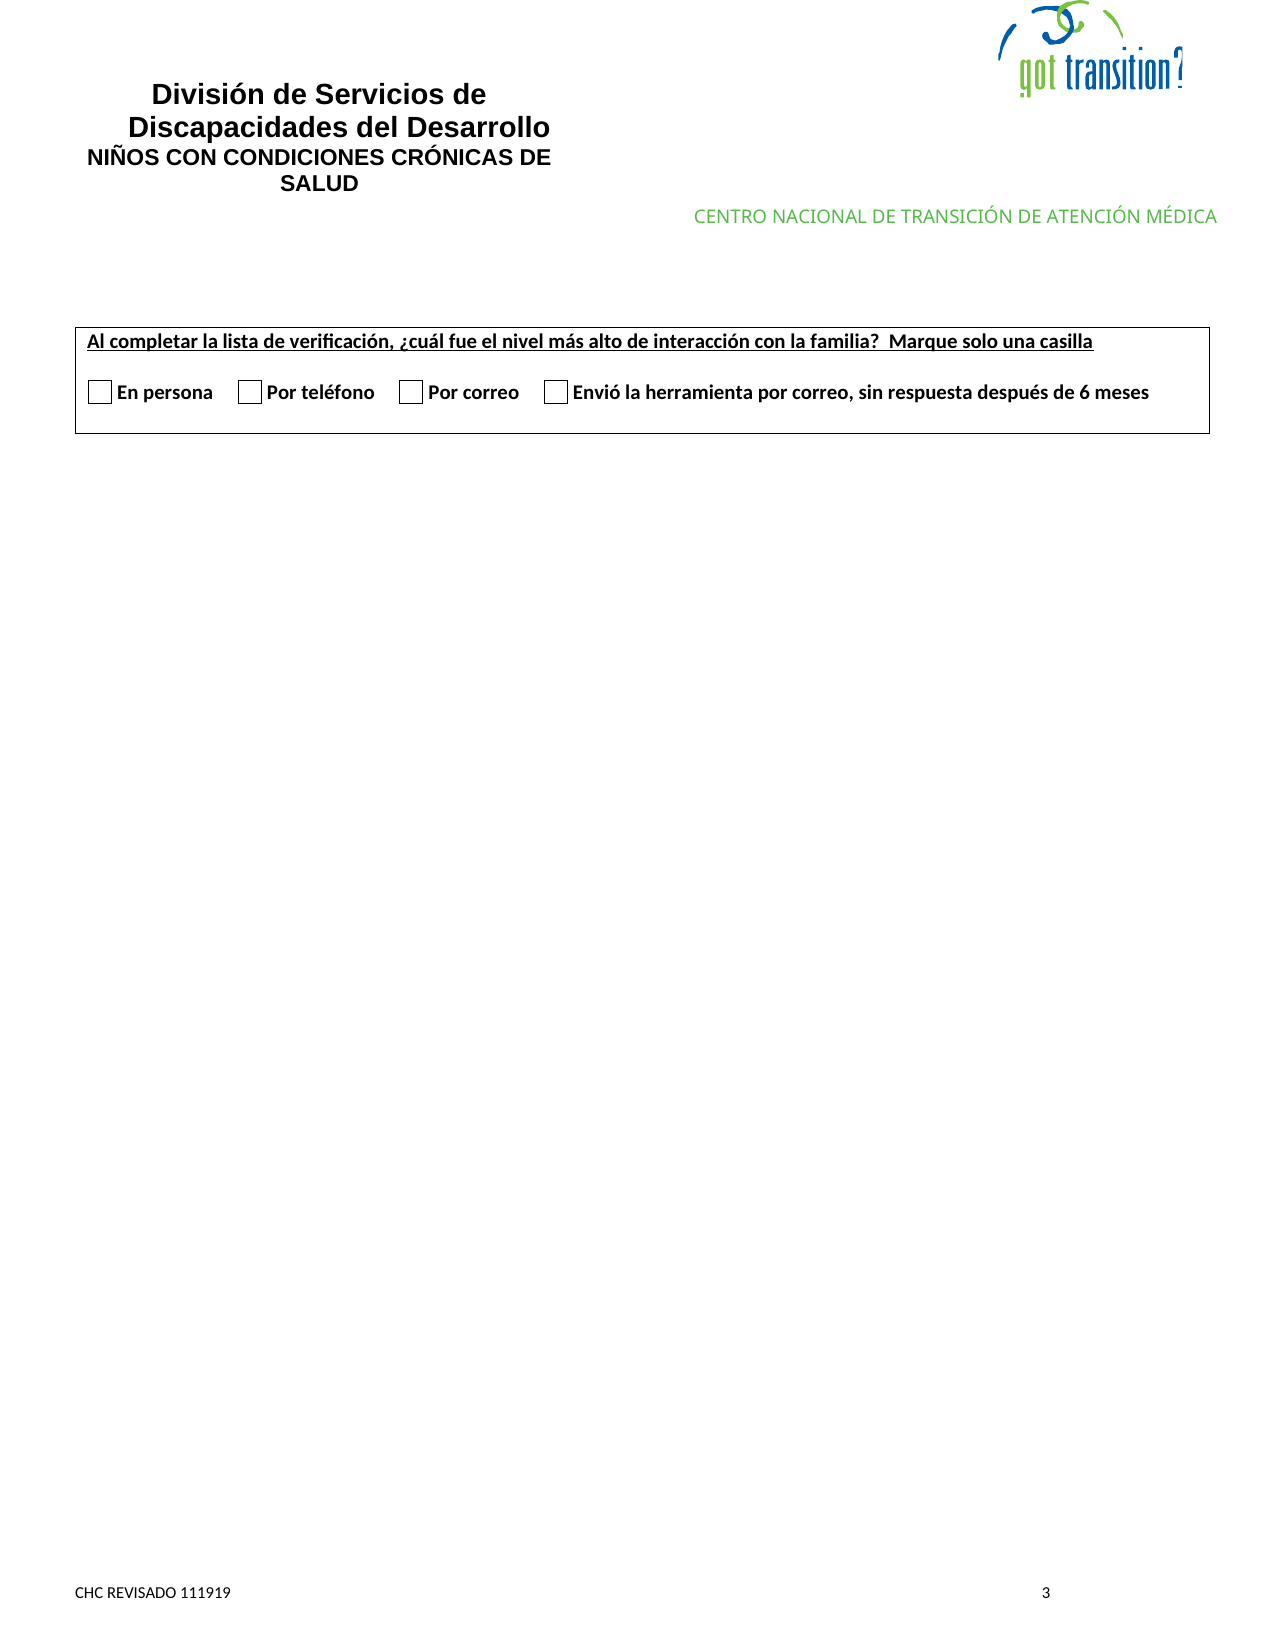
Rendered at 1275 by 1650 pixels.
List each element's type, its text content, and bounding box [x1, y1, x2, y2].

table_cell Al completar la lista de verificación, ¿cuál fue el nivel más alto de interacción con la familia? Marque solo una casilla En persona Por teléfono Por correo Envió la herramienta por correo, sin respuesta después de 6 meses [76, 328, 1209, 433]
